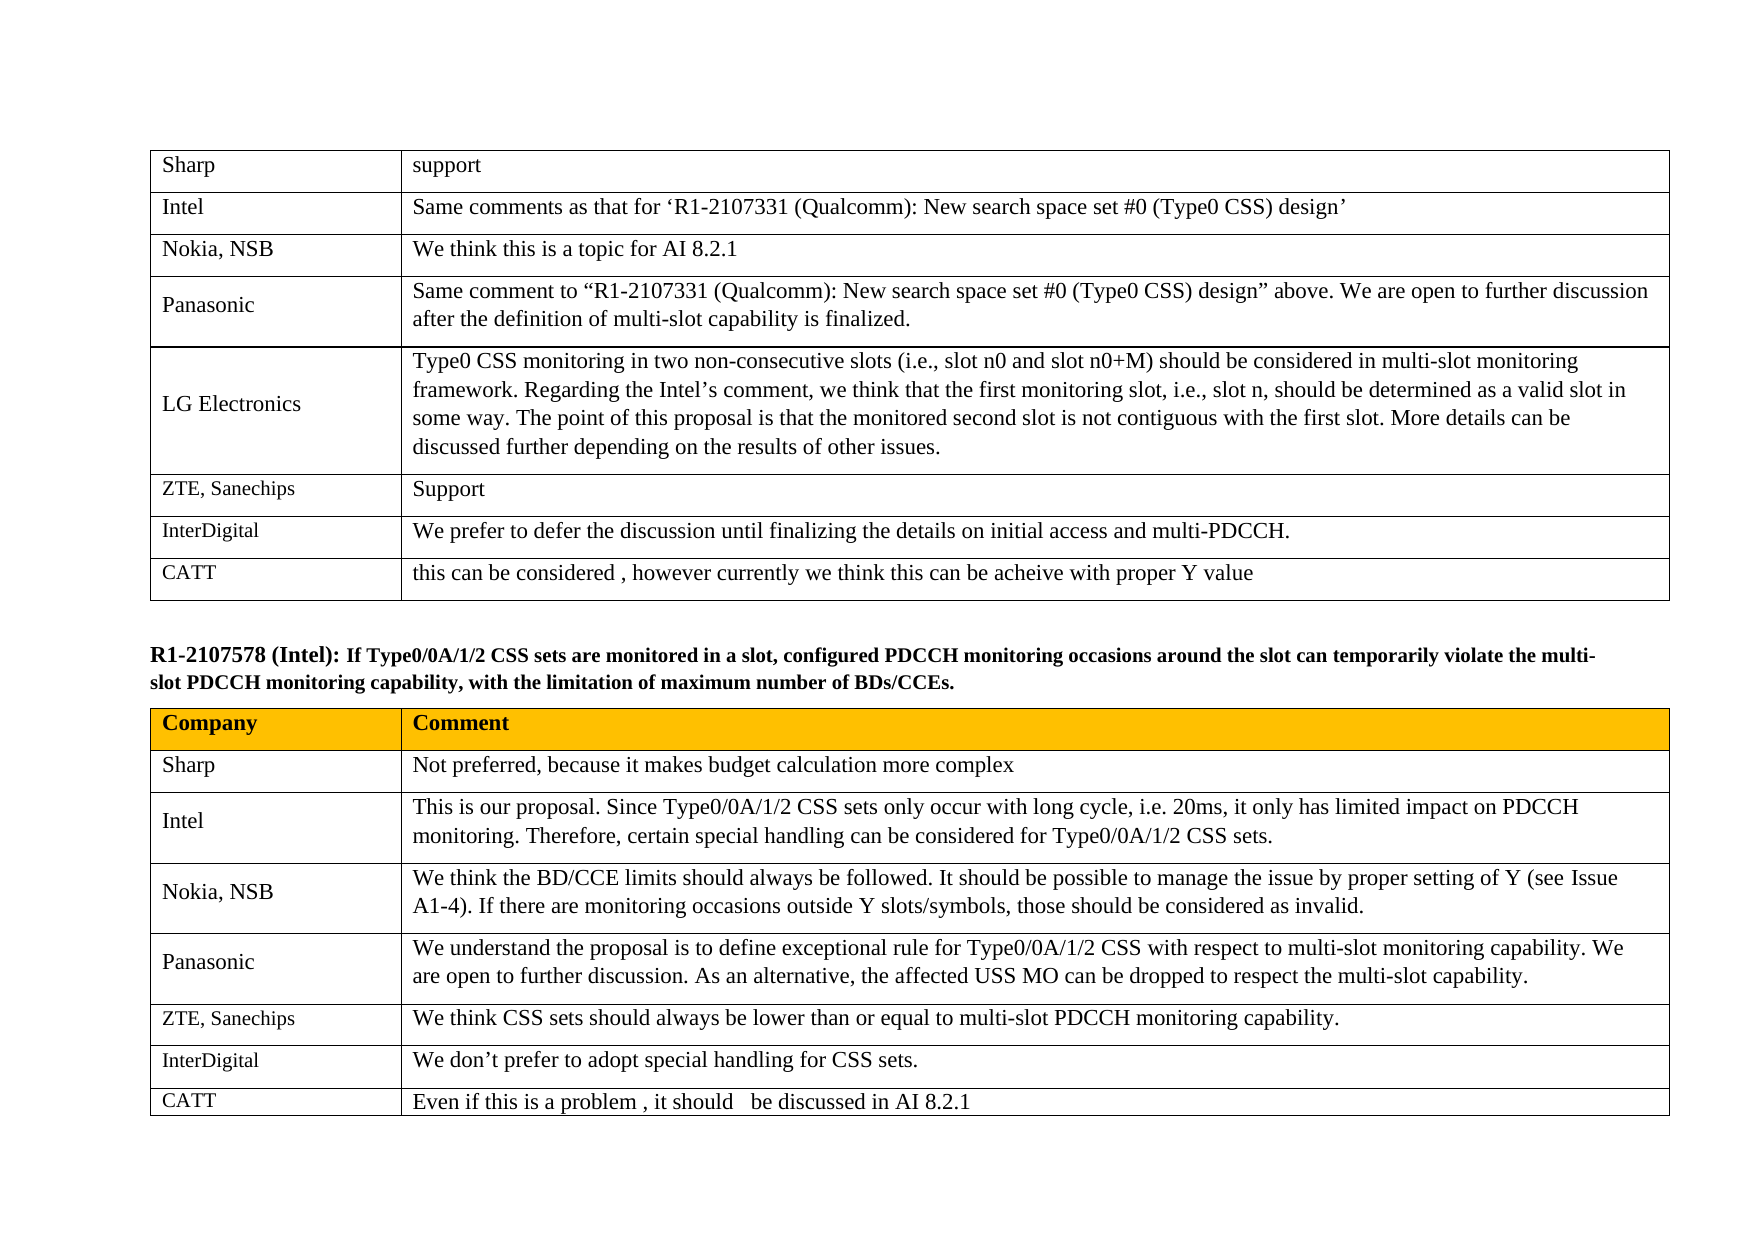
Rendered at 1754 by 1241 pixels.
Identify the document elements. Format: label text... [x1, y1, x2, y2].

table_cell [402, 1089, 1669, 1115]
table_cell We prefer to defer the discussion until finalizing the details on initial access and multi-PDCCH. [402, 517, 1669, 558]
table_header Comment [402, 709, 1669, 750]
table_cell Intel [151, 793, 401, 863]
table_cell Panasonic [151, 934, 401, 1003]
table_cell Support [402, 475, 1669, 516]
table_cell Nokia, NSB [151, 864, 401, 933]
table_cell CATT [151, 559, 401, 599]
table_cell Same comment to “R1-2107331 (Qualcomm): New search space set #0 (Type0 CSS) design” above. We are open to further discussion after the definition of multi-slot capability is finalized. [402, 277, 1669, 346]
table_cell This is our proposal. Since Type0/0A/1/2 CSS sets only occur with long cycle, i.e. 20ms, it only has limited impact on PDCCH monitoring. Therefore, certain special handling can be considered for Type0/0A/1/2 CSS sets. [402, 793, 1669, 863]
table_cell support [402, 151, 1669, 192]
table_header Company [151, 709, 401, 750]
table_cell We think this is a topic for AI 8.2.1 [402, 235, 1669, 276]
table_cell Type0 CSS monitoring in two non-consecutive slots (i.e., slot n0 and slot n0+M) should be considered in multi-slot monitoring framework. Regarding the Intel’s comment, we think that the first monitoring slot, i.e., slot n, should be determined as a valid slot in some way. The point of this proposal is that the monitored second slot is not contiguous with the first slot. More details can be discussed further depending on the results of other issues. [402, 348, 1669, 474]
table_cell We don’t prefer to adopt special handling for CSS sets. [402, 1046, 1669, 1087]
table_cell We think the BD/CCE limits should always be followed. It should be possible to manage the issue by proper setting of Y (see Issue A1-4). If there are monitoring occasions outside Y slots/symbols, those should be considered as invalid. [402, 864, 1669, 933]
table_cell Panasonic [151, 277, 401, 346]
table_cell Sharp [151, 151, 401, 192]
table_cell Intel [151, 193, 401, 234]
table_cell InterDigital [151, 517, 401, 558]
table_cell Same comments as that for ‘R1-2107331 (Qualcomm): New search space set #0 (Type0 CSS) design’ [402, 193, 1669, 234]
table_cell Nokia, NSB [151, 235, 401, 276]
table_cell ZTE, Sanechips [151, 475, 401, 516]
table_cell Sharp [151, 751, 401, 792]
table_cell InterDigital [151, 1046, 401, 1087]
table_cell this can be considered , however currently we think this can be acheive with proper Y value [402, 559, 1669, 599]
table_cell LG Electronics [151, 348, 401, 474]
table_cell ZTE, Sanechips [151, 1005, 401, 1045]
table_cell We think CSS sets should always be lower than or equal to multi-slot PDCCH monitoring capability. [402, 1005, 1669, 1045]
table_cell We understand the proposal is to define exceptional rule for Type0/0A/1/2 CSS with respect to multi-slot monitoring capability. We are open to further discussion. As an alternative, the affected USS MO can be dropped to respect the multi-slot capability. [402, 934, 1669, 1003]
table_cell Not preferred, because it makes budget calculation more complex [402, 751, 1669, 792]
text R1-2107578 (Intel): If Type0/0A/1/2 CSS sets are monitored in a slot, configured PDCCH monitoring occasions around the slot can temporarily violate the multi-slot PDCCH monitoring capability, with the limitation of maximum number of BDs/CCEs. [150, 642, 1604, 694]
table_cell CATT [151, 1089, 401, 1115]
